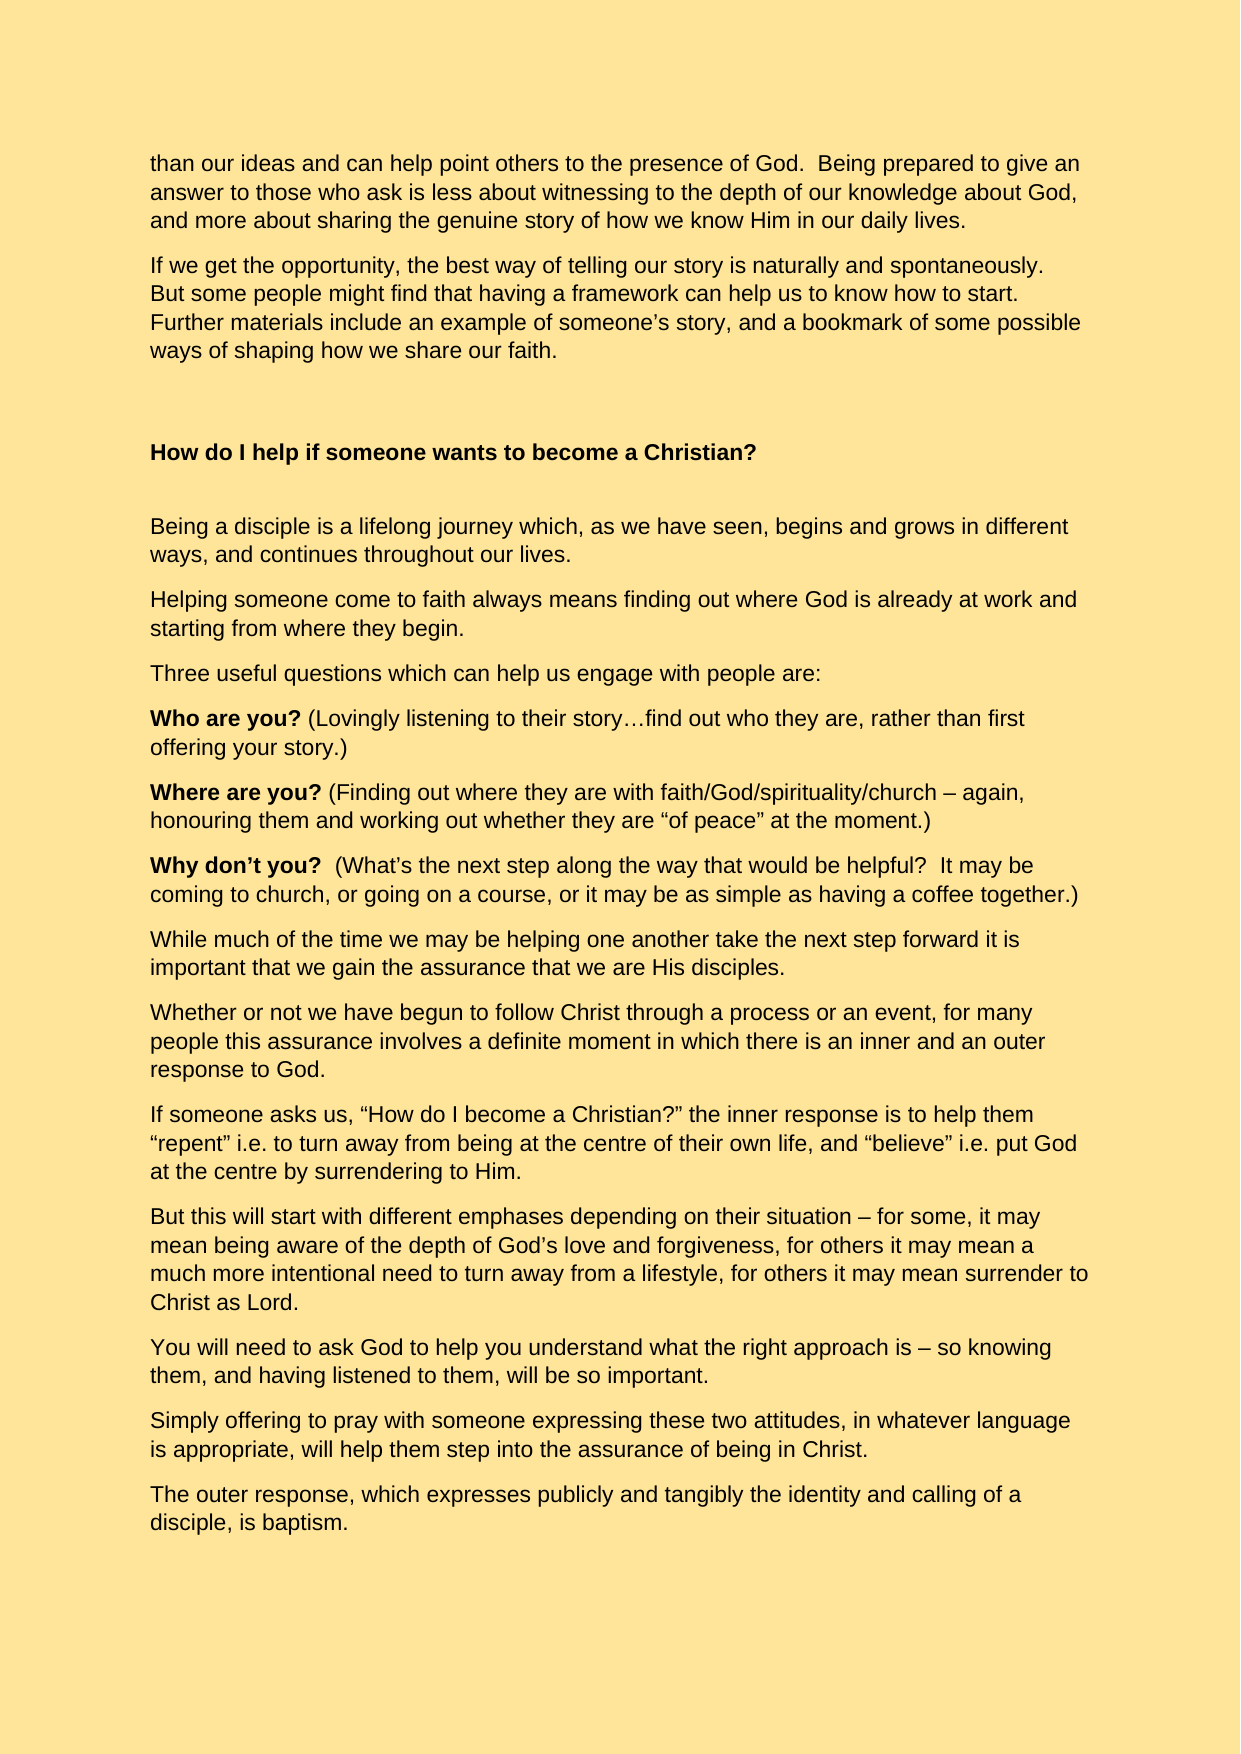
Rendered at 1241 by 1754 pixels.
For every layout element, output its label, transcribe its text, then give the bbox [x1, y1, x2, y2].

text You will need to ask God to help you understand what the right approach is – so knowing them, and having listened to them, will be so important. [150, 1333, 1090, 1388]
text But this will start with different emphases depending on their situation – for some, it may mean being aware of the depth of God’s love and forgiveness, for others it may mean a much more intentional need to turn away from a lifestyle, for others it may mean surrender to Christ as Lord. [150, 1203, 1090, 1315]
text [150, 150, 1090, 233]
text Being a disciple is a lifelong journey which, as we have seen, begins and grows in different ways, and continues throughout our lives. [150, 513, 1090, 568]
text Why don’t you? (What’s the next step along the way that would be helpful? It may be coming to church, or going on a course, or it may be as simple as having a coffee together.) [150, 852, 1090, 907]
text While much of the time we may be helping one another take the next step forward it is important that we gain the assurance that we are His disciples. [150, 926, 1090, 980]
text The outer response, which expresses publicly and tangibly the identity and calling of a disciple, is baptism. [150, 1481, 1090, 1535]
text Where are you? (Finding out where they are with faith/God/spirituality/church – again, honouring them and working out whether they are “of peace” at the moment.) [150, 778, 1090, 833]
text If we get the opportunity, the best way of telling our story is naturally and spontaneously. But some people might find that having a framework can help us to know how to start. Further materials include an example of someone’s story, and a bookmark of some possible ways of shaping how we share our faith. [150, 252, 1090, 364]
text If someone asks us, “How do I become a Christian?” the inner response is to help them “repent” i.e. to turn away from being at the centre of their own life, and “believe” i.e. put God at the centre by surrendering to Him. [150, 1101, 1090, 1184]
text Who are you? (Lovingly listening to their story…find out who they are, rather than first offering your story.) [150, 705, 1090, 760]
text Whether or not we have begun to follow Christ through a process or an event, for many people this assurance involves a definite moment in which there is an inner and an outer response to God. [150, 999, 1090, 1082]
text Helping someone come to faith always means finding out where God is already at work and starting from where they begin. [150, 586, 1090, 641]
text Three useful questions which can help us engage with people are: [150, 660, 1090, 686]
text How do I help if someone wants to become a Christian? [150, 439, 1090, 466]
text Simply offering to pray with someone expressing these two attitudes, in whatever language is appropriate, will help them step into the assurance of being in Christ. [150, 1407, 1090, 1462]
